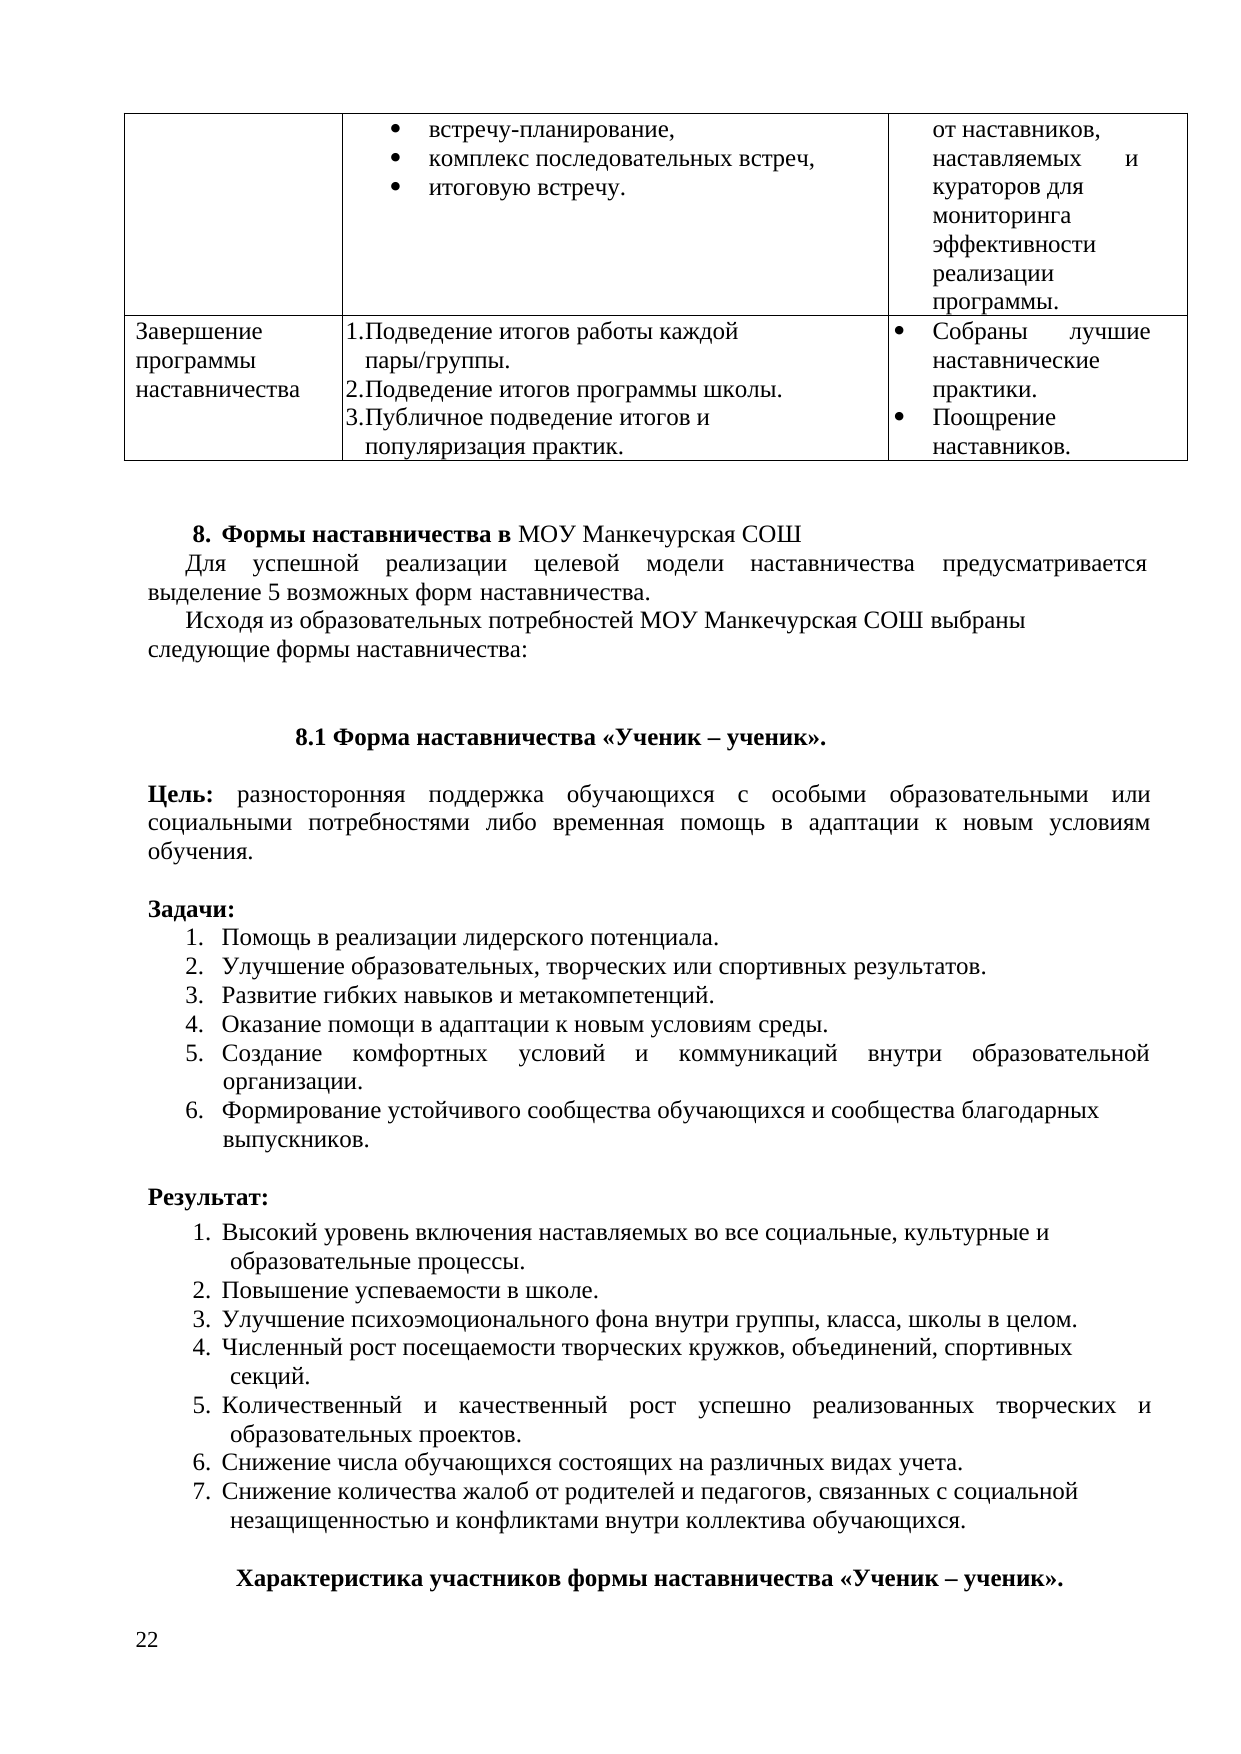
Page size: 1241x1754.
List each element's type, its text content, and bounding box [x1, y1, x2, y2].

table_cell Собраны лучшие наставнические практики. Поощрение наставников. [889, 316, 1187, 460]
list Помощь в реализации лидерского потенциала. [185, 923, 1176, 951]
list Формы наставничества в МОУ Манкечурская СОШ [192, 519, 1176, 548]
subtitle Характеристика участников формы наставничества «Ученик – ученик». [236, 1563, 1176, 1592]
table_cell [125, 114, 342, 315]
table_cell Подведение итогов работы каждой пары/группы. Подведение итогов программы школы. Публичное подведение итогов и популяризация практик. [343, 316, 888, 460]
list Улучшение образовательных, творческих или спортивных результатов. [185, 951, 1176, 980]
subtitle Форма наставничества «Ученик – ученик». [295, 722, 1176, 750]
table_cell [889, 114, 1187, 315]
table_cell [343, 114, 888, 315]
list Улучшение психоэмоционального фона внутри группы, класса, школы в целом. [192, 1304, 1176, 1332]
list Численный рост посещаемости творческих кружков, объединений, спортивных секций. [192, 1332, 1151, 1390]
text Исходя из образовательных потребностей МОУ Манкечурская СОШ выбраны следующие формы наставничества: [148, 605, 1150, 663]
list Снижение количества жалоб от родителей и педагогов, связанных с социальной незащищенностью и конфликтами внутри коллектива обучающихся. [192, 1476, 1152, 1534]
list Создание комфортных условий и коммуникаций внутри образовательной организации. [185, 1038, 1151, 1095]
list Развитие гибких навыков и метакомпетенций. [185, 980, 1176, 1009]
list Снижение числа обучающихся состоящих на различных видах учета. [192, 1447, 1176, 1476]
text Для успешной реализации целевой модели наставничества предусматривается выделение 5 возможных форм наставничества. [148, 548, 1150, 605]
list Оказание помощи в адаптации к новым условиям среды. [185, 1009, 1176, 1038]
list Повышение успеваемости в школе. [192, 1275, 1176, 1304]
subtitle Задачи: [148, 894, 1176, 923]
list Количественный и качественный рост успешно реализованных творческих и образовательных проектов. [192, 1390, 1152, 1447]
list Высокий уровень включения наставляемых во все социальные, культурные и образовательные процессы. [192, 1217, 1151, 1275]
table_cell Завершение программы наставничества [125, 316, 342, 460]
list Формирование устойчивого сообщества обучающихся и сообщества благодарных выпускников. [185, 1095, 1152, 1153]
subtitle Результат: [148, 1182, 1176, 1211]
text Цель: разносторонняя поддержка обучающихся с особыми образовательными или социальными потребностями либо временная помощь в адаптации к новым условиям обучения. [148, 779, 1151, 865]
